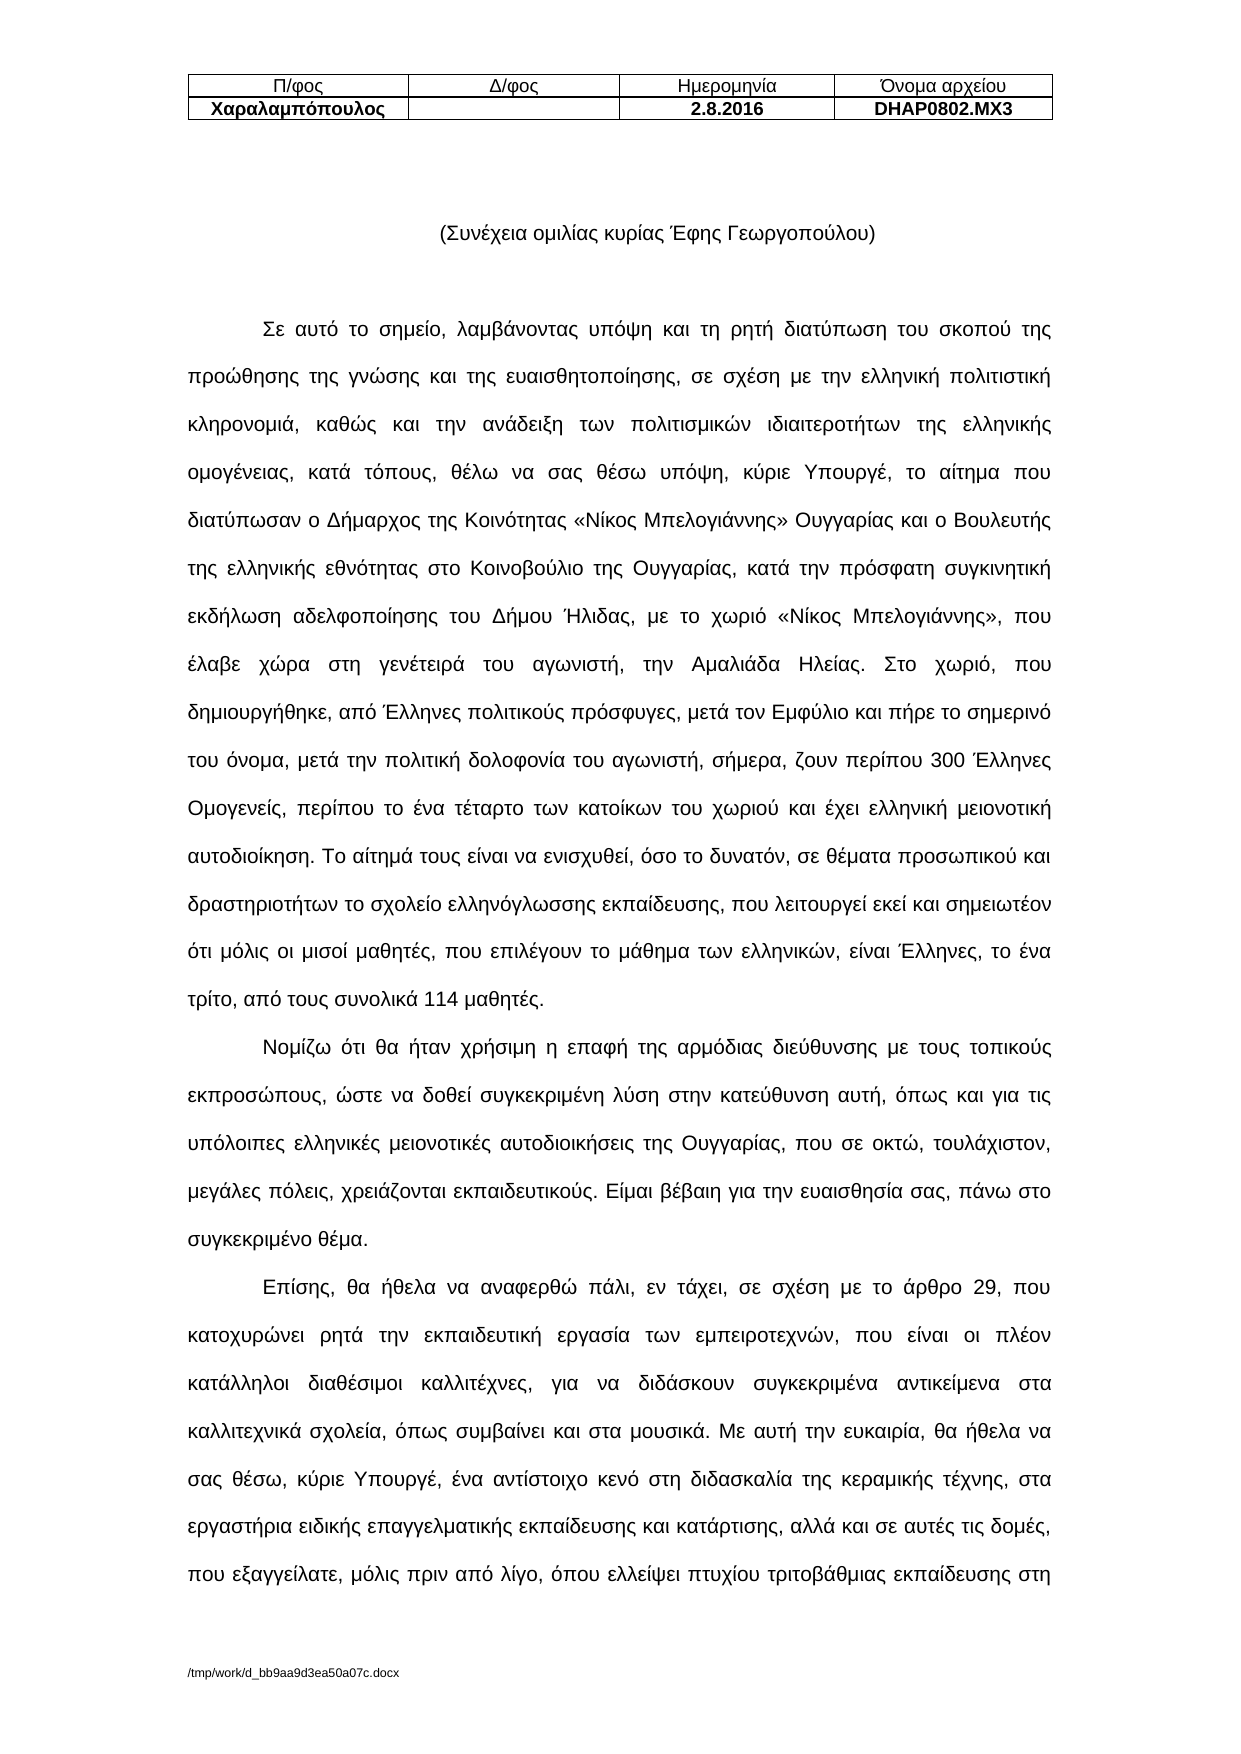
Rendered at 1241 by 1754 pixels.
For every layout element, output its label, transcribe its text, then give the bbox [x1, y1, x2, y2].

text Σε αυτό το σημείο, λαμβάνοντας υπόψη και τη ρητή διατύπωση του σκοπού της προώθησης της γνώσης και της ευαισθητοποίησης, σε σχέση με την ελληνική πολιτιστική κληρονομιά, καθώς και την ανάδειξη των πολιτισμικών ιδιαιτεροτήτων της ελληνικής ομογένειας, κατά τόπους, θέλω να σας θέσω υπόψη, κύριε Υπουργέ, το αίτημα που διατύπωσαν ο Δήμαρχος της Κοινότητας «Νίκος Μπελογιάννης» Ουγγαρίας και ο Βουλευτής της ελληνικής εθνότητας στο Κοινοβούλιο της Ουγγαρίας, κατά την πρόσφατη συγκινητική εκδήλωση αδελφοποίησης του Δήμου Ήλιδας, με το χωριό «Νίκος Μπελογιάννης», που έλαβε χώρα στη γενέτειρά του αγωνιστή, την Αμαλιάδα Ηλείας. Στο χωριό, που δημιουργήθηκε, από Έλληνες πολιτικούς πρόσφυγες, μετά τον Εμφύλιο και πήρε το σημερινό του όνομα, μετά την πολιτική δολοφονία του αγωνιστή, σήμερα, ζουν περίπου 300 Έλληνες Ομογενείς, περίπου το ένα τέταρτο των κατοίκων του χωριού και έχει ελληνική μειονοτική αυτοδιοίκηση. Το αίτημά τους είναι να ενισχυθεί, όσο το δυνατόν, σε θέματα προσωπικού και δραστηριοτήτων το σχολείο ελληνόγλωσσης εκπαίδευσης, που λειτουργεί εκεί και σημειωτέον ότι μόλις οι μισοί μαθητές, που επιλέγουν το μάθημα των ελληνικών, είναι Έλληνες, το ένα τρίτο, από τους συνολικά 114 μαθητές. [187, 316, 1053, 1011]
text Νομίζω ότι θα ήταν χρήσιμη η επαφή της αρμόδιας διεύθυνσης με τους τοπικούς εκπροσώπους, ώστε να δοθεί συγκεκριμένη λύση στην κατεύθυνση αυτή, όπως και για τις υπόλοιπες ελληνικές μειονοτικές αυτοδιοικήσεις της Ουγγαρίας, που σε οκτώ, τουλάχιστον, μεγάλες πόλεις, χρειάζονται εκπαιδευτικούς. Είμαι βέβαιη για την ευαισθησία σας, πάνω στο συγκεκριμένο θέμα. [187, 1035, 1053, 1251]
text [187, 1275, 1053, 1586]
text (Συνέχεια ομιλίας κυρίας Έφης Γεωργοπούλου) [187, 221, 1053, 244]
